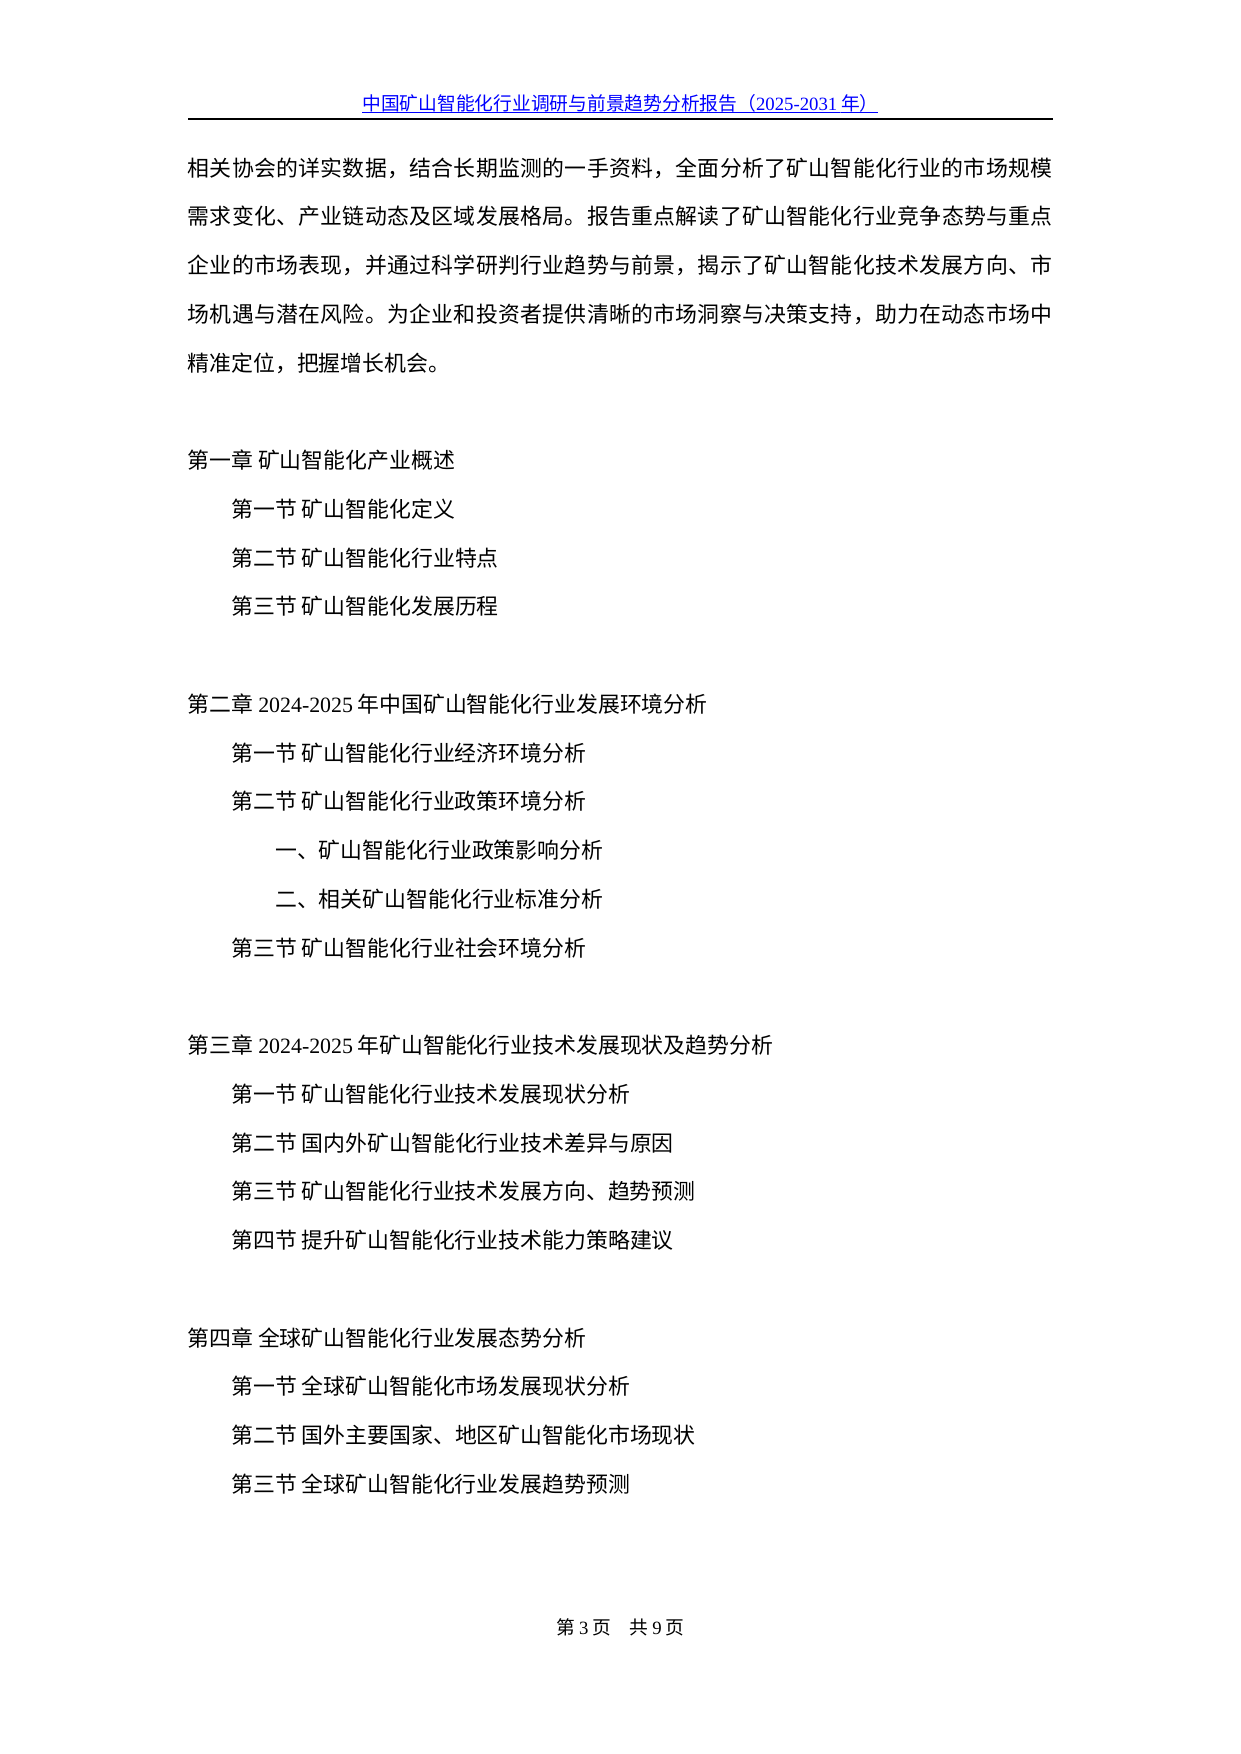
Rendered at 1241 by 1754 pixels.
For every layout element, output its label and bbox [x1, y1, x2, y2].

text [187, 150, 1053, 1499]
